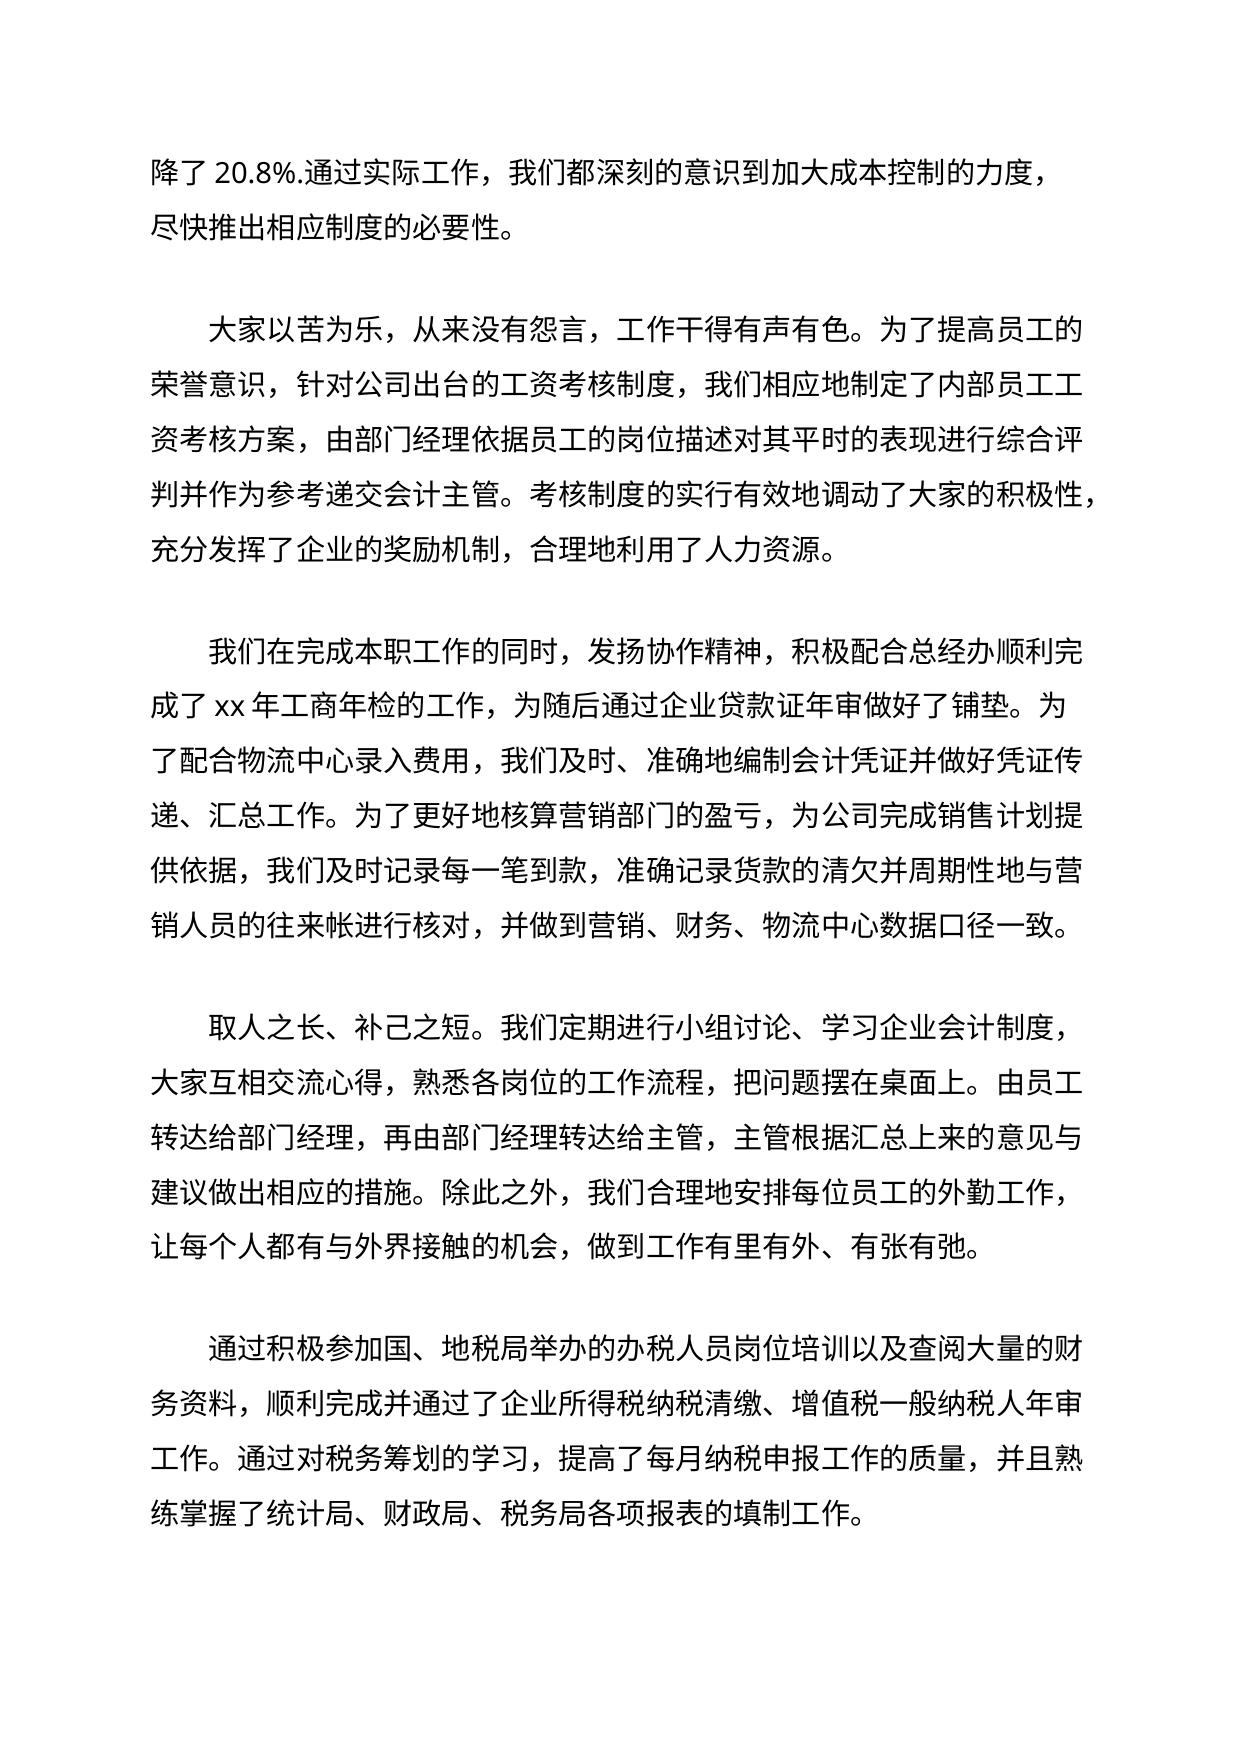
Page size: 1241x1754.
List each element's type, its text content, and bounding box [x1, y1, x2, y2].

text 大家以苦为乐，从来没有怨言，工作干得有声有色。为了提高员工的荣誉意识，针对公司出台的工资考核制度，我们相应地制定了内部员工工资考核方案，由部门经理依据员工的岗位描述对其平时的表现进行综合评判并作为参考递交会计主管。考核制度的实行有效地调动了大家的积极性，充分发挥了企业的奖励机制，合理地利用了人力资源。 [150, 307, 1090, 569]
text 通过积极参加国、地税局举办的办税人员岗位培训以及查阅大量的财务资料，顺利完成并通过了企业所得税纳税清缴、增值税一般纳税人年审工作。通过对税务筹划的学习，提高了每月纳税申报工作的质量，并且熟练掌握了统计局、财政局、税务局各项报表的填制工作。 [150, 1326, 1090, 1533]
text 我们在完成本职工作的同时，发扬协作精神，积极配合总经办顺利完成了xx年工商年检的工作，为随后通过企业贷款证年审做好了铺垫。为了配合物流中心录入费用，我们及时、准确地编制会计凭证并做好凭证传递、汇总工作。为了更好地核算营销部门的盈亏，为公司完成销售计划提供依据，我们及时记录每一笔到款，准确记录货款的清欠并周期性地与营销人员的往来帐进行核对，并做到营销、财务、物流中心数据口径一致。 [150, 628, 1090, 945]
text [150, 150, 1090, 247]
text 取人之长、补己之短。我们定期进行小组讨论、学习企业会计制度，大家互相交流心得，熟悉各岗位的工作流程，把问题摆在桌面上。由员工转达给部门经理，再由部门经理转达给主管，主管根据汇总上来的意见与建议做出相应的措施。除此之外，我们合理地安排每位员工的外勤工作，让每个人都有与外界接触的机会，做到工作有里有外、有张有弛。 [150, 1004, 1090, 1266]
